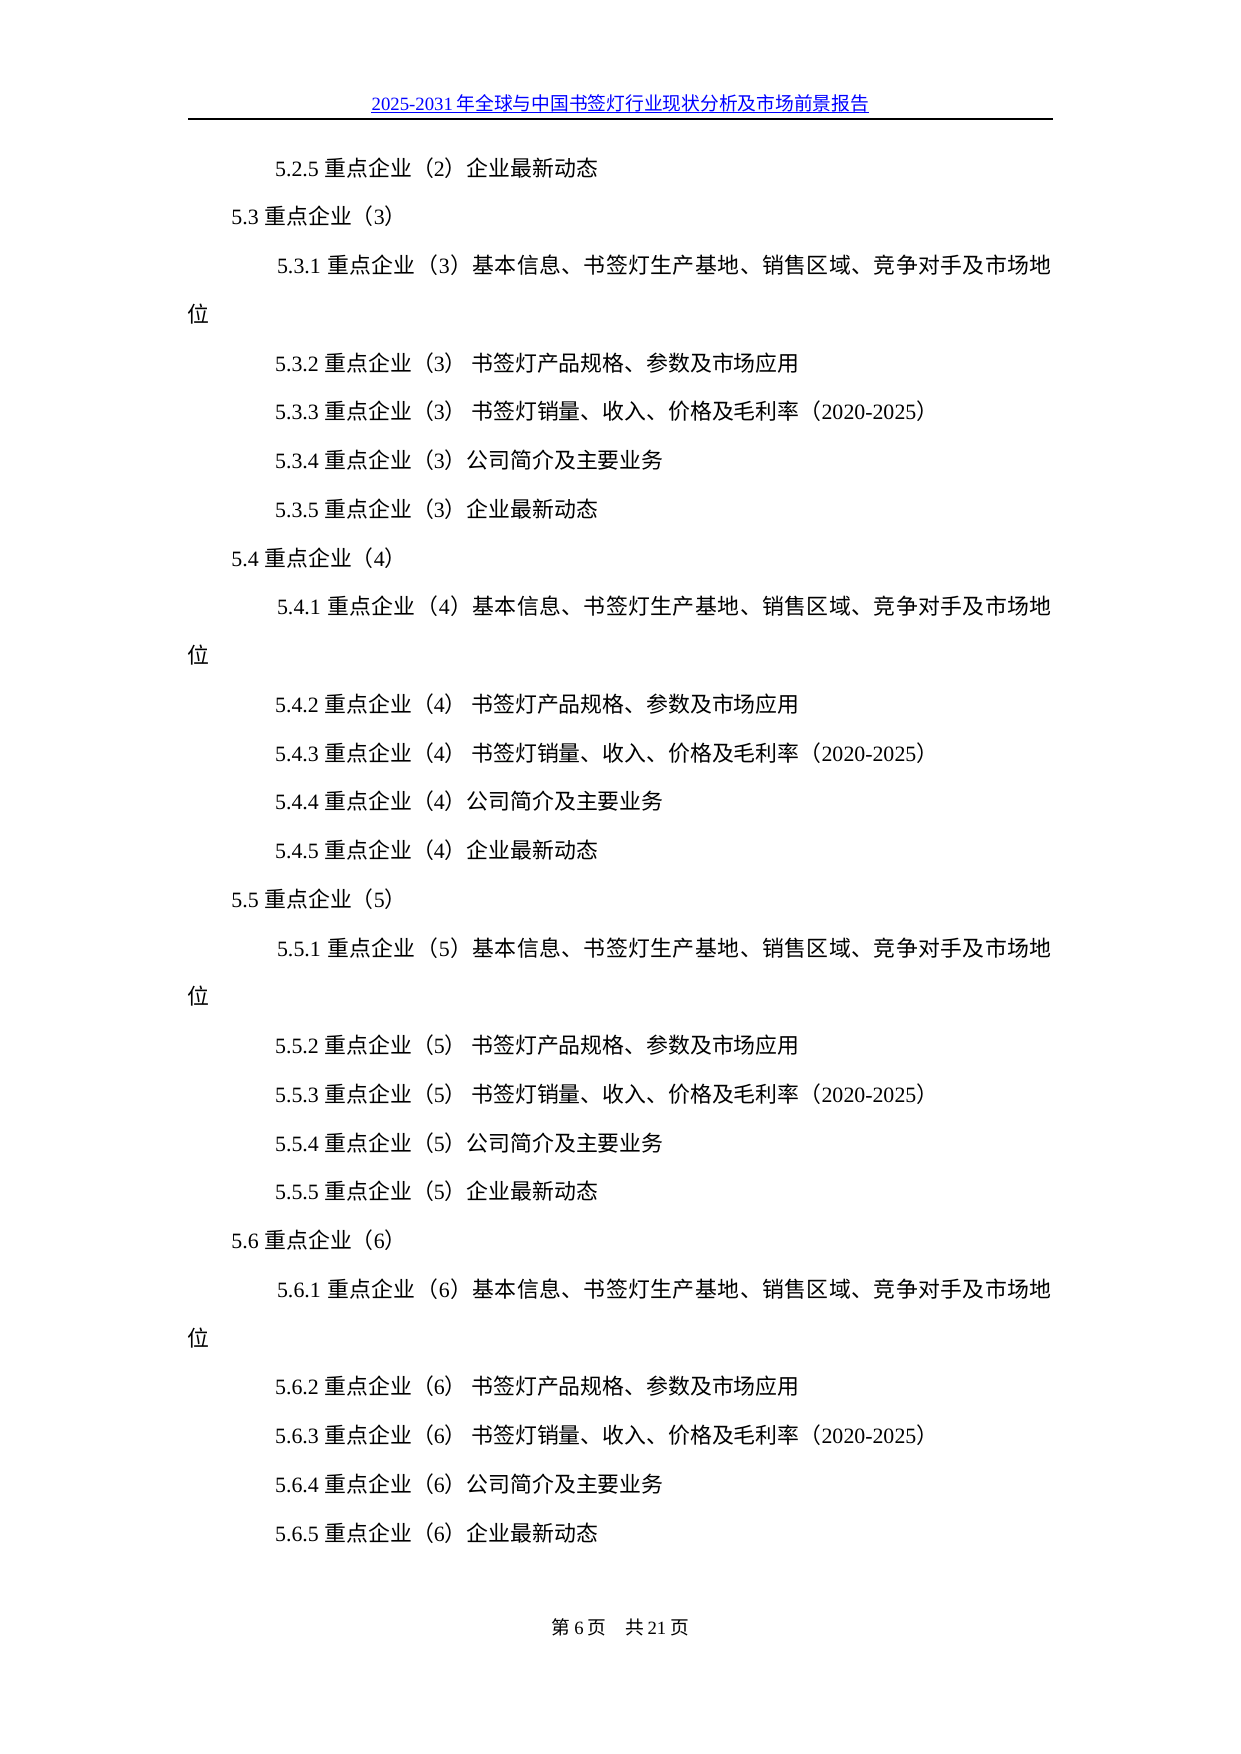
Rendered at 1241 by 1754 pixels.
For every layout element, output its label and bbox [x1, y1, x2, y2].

text [187, 150, 1053, 1548]
